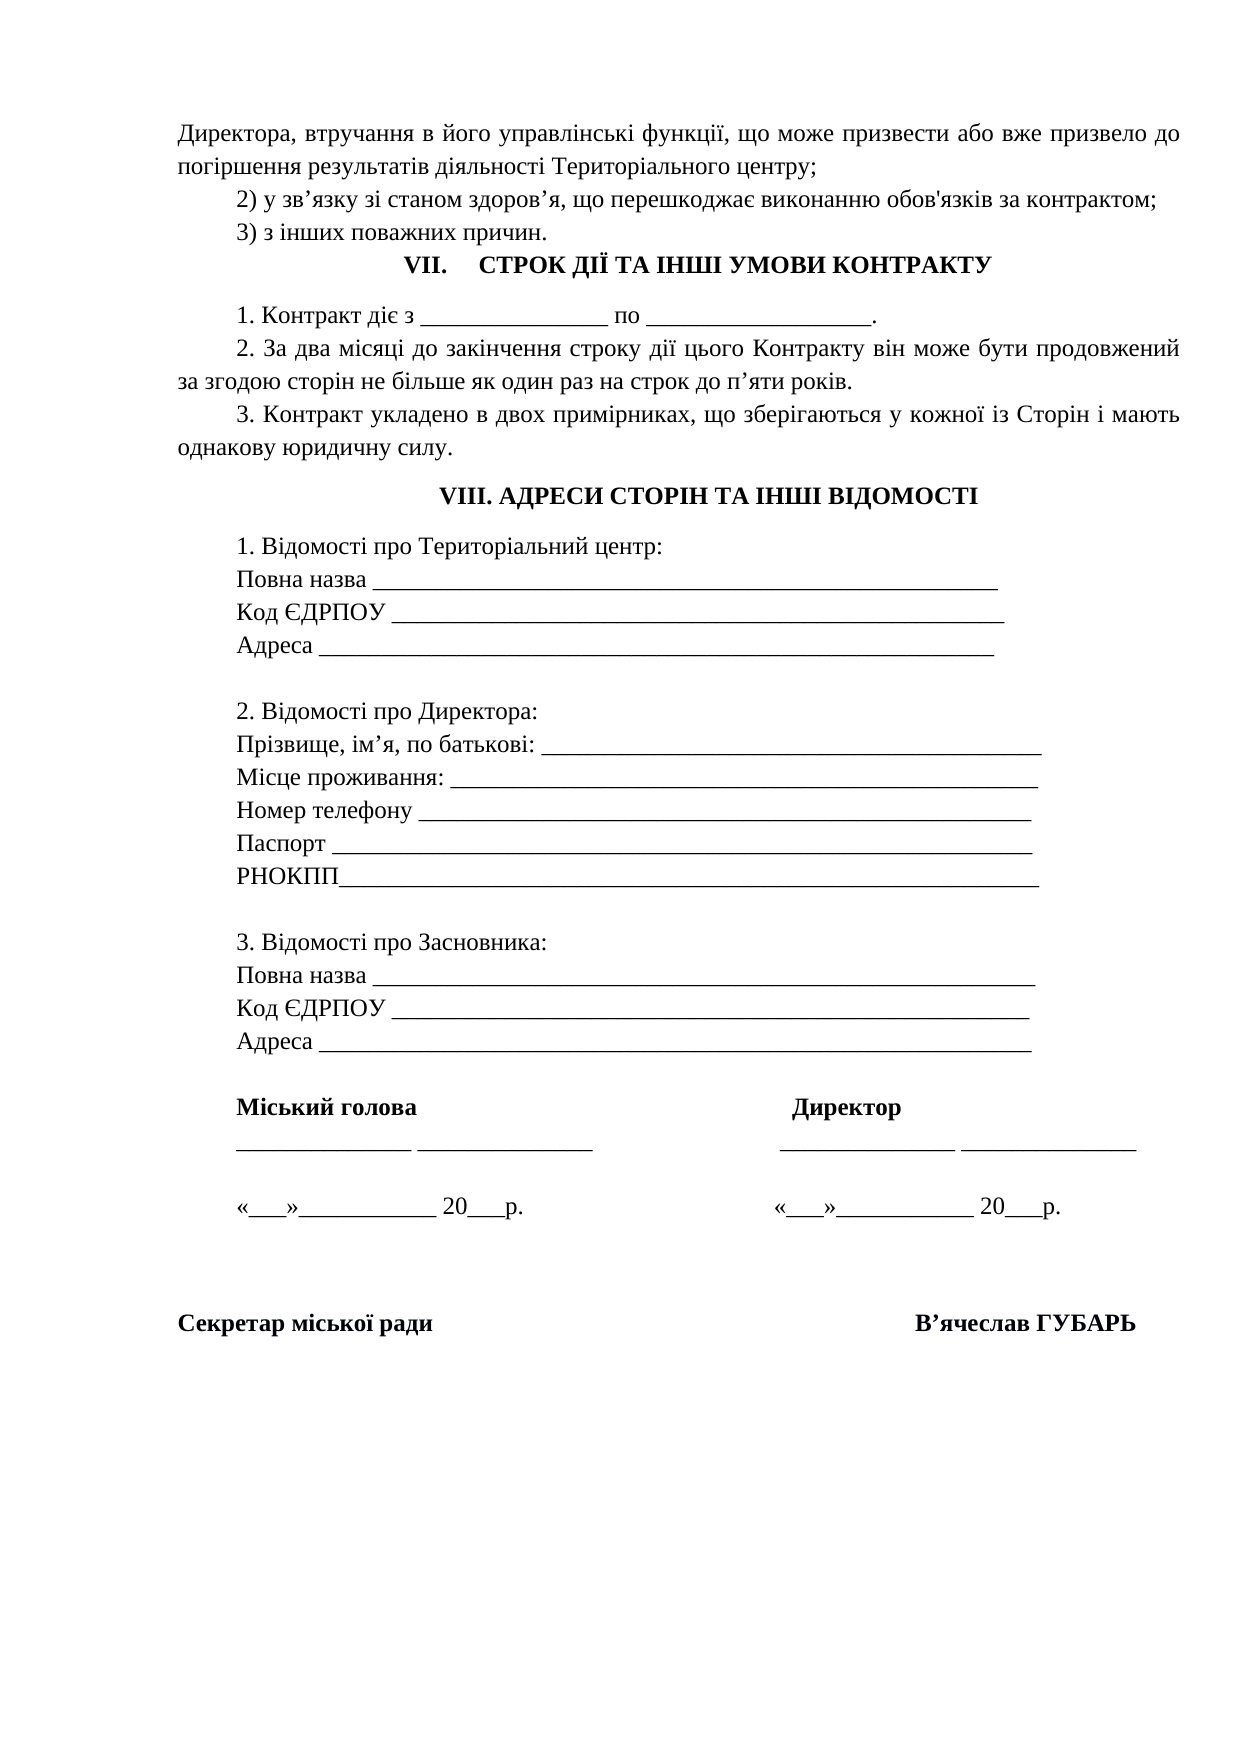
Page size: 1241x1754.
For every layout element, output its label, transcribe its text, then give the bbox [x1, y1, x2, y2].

text 1. Відомості про Територіальний центр: [177, 531, 1181, 559]
text 3. Контракт укладено в двох примірниках, що зберігаються у кожної із Сторін і мають однакову юридичну силу. [177, 399, 1181, 461]
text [177, 118, 1181, 180]
list СТРОК ДІЇ ТА ІНШІ УМОВИ КОНТРАКТУ [215, 250, 1181, 279]
text Прізвище, ім’я, по батькові: ________________________________________ [177, 729, 1181, 758]
text Місце проживання: _______________________________________________ [177, 762, 1181, 791]
text VIII. АДРЕСИ СТОРІН ТА ІНШІ ВІДОМОСТІ [177, 481, 1181, 510]
text Код ЄДРПОУ ___________________________________________________ [177, 993, 1181, 1022]
text «___»___________ 20___р. «___»___________ 20___р. [177, 1191, 1181, 1220]
text Номер телефону _________________________________________________ [177, 795, 1181, 824]
text Повна назва __________________________________________________ [177, 564, 1181, 592]
text 2. За два місяці до закінчення строку дії цього Контракту він може бути продовжений за згодою сторін не більше як один раз на строк до п’яти років. [177, 333, 1181, 394]
text Паспорт ________________________________________________________ [177, 828, 1181, 857]
text 1. Контракт діє з _______________ по __________________. [177, 300, 1181, 328]
text 2. Відомості про Директора: [177, 696, 1181, 724]
text Код ЄДРПОУ _________________________________________________ [177, 597, 1181, 626]
text Секретар міської ради В’ячеслав ГУБАРЬ [177, 1308, 1181, 1337]
text Адреса ______________________________________________________ [177, 630, 1181, 658]
text 3) з інших поважних причин. [177, 217, 1181, 246]
text Повна назва _____________________________________________________ [177, 960, 1181, 989]
text Адреса _________________________________________________________ [177, 1026, 1181, 1055]
text 2) у зв’язку зі станом здоров’я, що перешкоджає виконанню обов'язків за контрактом; [177, 184, 1181, 213]
text 3. Відомості про Засновника: [177, 927, 1181, 956]
text РНОКПП________________________________________________________ [177, 861, 1181, 890]
text ______________ ______________ ______________ ______________ [177, 1125, 1181, 1154]
text Міський голова Директор [177, 1092, 1181, 1121]
